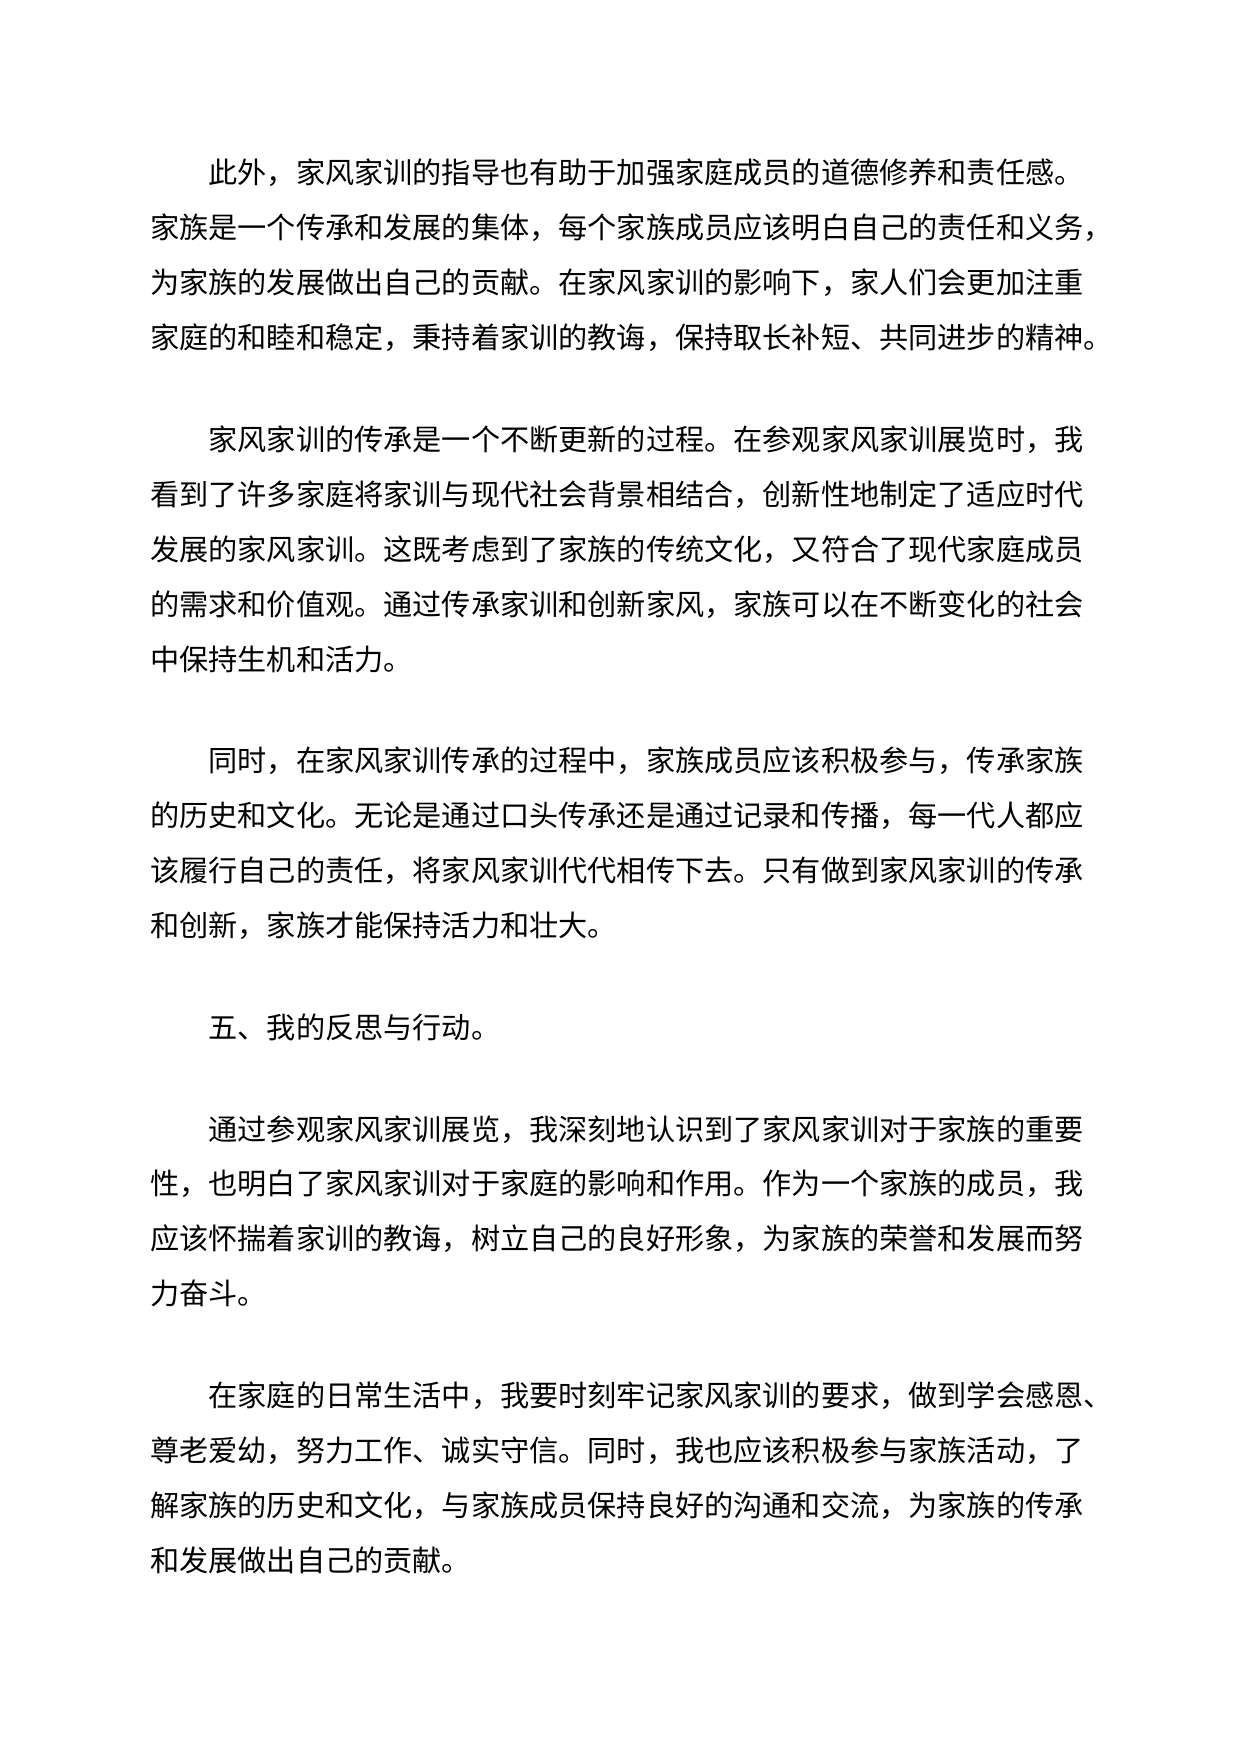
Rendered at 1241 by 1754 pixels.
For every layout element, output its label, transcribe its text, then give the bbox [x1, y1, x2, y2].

text 在家庭的日常生活中，我要时刻牢记家风家训的要求，做到学会感恩、尊老爱幼，努力工作、诚实守信。同时，我也应该积极参与家族活动，了解家族的历史和文化，与家族成员保持良好的沟通和交流，为家族的传承和发展做出自己的贡献。 [150, 1372, 1090, 1579]
text 此外，家风家训的指导也有助于加强家庭成员的道德修养和责任感。家族是一个传承和发展的集体，每个家族成员应该明白自己的责任和义务，为家族的发展做出自己的贡献。在家风家训的影响下，家人们会更加注重家庭的和睦和稳定，秉持着家训的教诲，保持取长补短、共同进步的精神。 [150, 150, 1090, 357]
text 家风家训的传承是一个不断更新的过程。在参观家风家训展览时，我看到了许多家庭将家训与现代社会背景相结合，创新性地制定了适应时代发展的家风家训。这既考虑到了家族的传统文化，又符合了现代家庭成员的需求和价值观。通过传承家训和创新家风，家族可以在不断变化的社会中保持生机和活力。 [150, 416, 1090, 678]
text 五、我的反思与行动。 [150, 1004, 1090, 1047]
text 通过参观家风家训展览，我深刻地认识到了家风家训对于家族的重要性，也明白了家风家训对于家庭的影响和作用。作为一个家族的成员，我应该怀揣着家训的教诲，树立自己的良好形象，为家族的荣誉和发展而努力奋斗。 [150, 1106, 1090, 1313]
text 同时，在家风家训传承的过程中，家族成员应该积极参与，传承家族的历史和文化。无论是通过口头传承还是通过记录和传播，每一代人都应该履行自己的责任，将家风家训代代相传下去。只有做到家风家训的传承和创新，家族才能保持活力和壮大。 [150, 738, 1090, 945]
